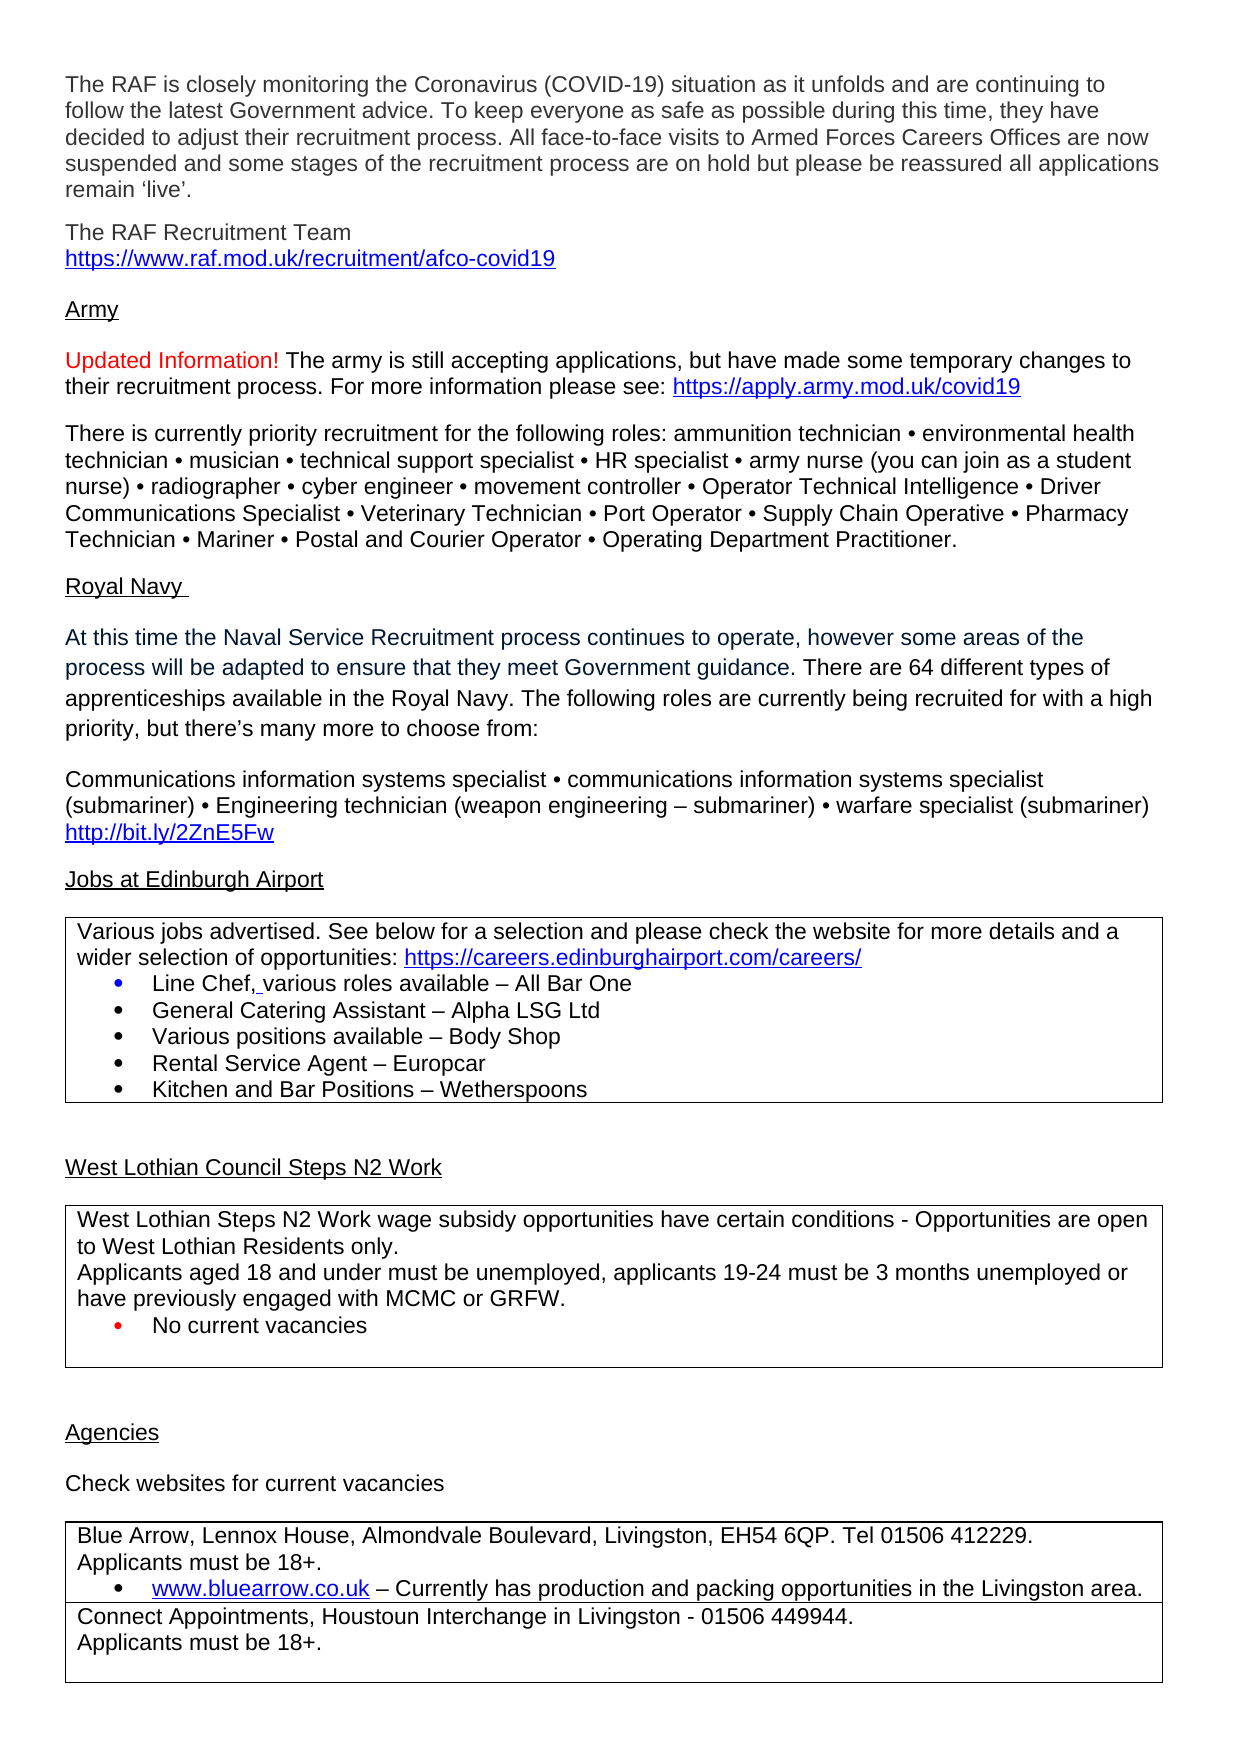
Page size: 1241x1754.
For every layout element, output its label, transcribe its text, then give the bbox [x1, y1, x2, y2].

text https://www.raf.mod.uk/recruitment/afco-covid19 [65, 245, 1163, 271]
text Check websites for current vacancies [65, 1470, 1163, 1497]
text Jobs at Edinburgh Airport [65, 866, 1163, 892]
text Agencies [65, 1419, 1163, 1446]
table_cell Connect Appointments, Houstoun Interchange in Livingston - 01506 449944. Applicants must be 18+. [66, 1603, 1162, 1682]
text West Lothian Council Steps N2 Work [65, 1154, 1163, 1181]
table_header Blue Arrow, Lennox House, Almondvale Boulevard, Livingston, EH54 6QP. Tel 01506 412229. Applicants must be 18+. www.bluearrow.co.uk – Currently has production and packing opportunities in the Livingston area. [66, 1523, 1162, 1602]
text Communications information systems specialist • communications information systems specialist (submariner) • Engineering technician (weapon engineering – submariner) • warfare specialist (submariner) [65, 766, 1163, 818]
table_header Various jobs advertised. See below for a selection and please check the website for more details and a wider selection of opportunities: https://careers.edinburghairport.com/careers/ Line Chef, various roles available – All Bar One General Catering Assistant – Alpha LSG Ltd Various positions available – Body Shop Rental Service Agent – Europcar Kitchen and Bar Positions – Wetherspoons [66, 918, 1162, 1102]
text There is currently priority recruitment for the following roles: ammunition technician • environmental health technician • musician • technical support specialist • HR specialist • army nurse (you can join as a student nurse) • radiographer • cyber engineer • movement controller • Operator Technical Intelligence • Driver Communications Specialist • Veterinary Technician • Port Operator • Supply Chain Operative • Pharmacy Technician • Mariner • Postal and Courier Operator • Operating Department Practitioner. [65, 420, 1163, 552]
text Updated Information! The army is still accepting applications, but have made some temporary changes to their recruitment process. For more information please see: https://apply.army.mod.uk/covid19 [65, 347, 1163, 399]
text Army [65, 296, 1163, 322]
text The RAF Recruitment Team [65, 203, 1163, 245]
text Royal Navy [65, 573, 1163, 599]
text http://bit.ly/2ZnE5Fw [65, 818, 1163, 845]
table_header West Lothian Steps N2 Work wage subsidy opportunities have certain conditions - Opportunities are open to West Lothian Residents only. Applicants aged 18 and under must be unemployed, applicants 19-24 must be 3 months unemployed or have previously engaged with MCMC or GRFW. No current vacancies [66, 1206, 1162, 1367]
text The RAF is closely monitoring the Coronavirus (COVID-19) situation as it unfolds and are continuing to follow the latest Government advice. To keep everyone as safe as possible during this time, they have decided to adjust their recruitment process. All face-to-face visits to Armed Forces Careers Offices are now suspended and some stages of the recruitment process are on hold but please be reassured all applications remain ‘live’. [65, 71, 1163, 203]
text At this time the Naval Service Recruitment process continues to operate, however some areas of the process will be adapted to ensure that they meet Government guidance. There are 64 different types of apprenticeships available in the Royal Navy. The following roles are currently being recruited for with a high priority, but there’s many more to choose from: [65, 624, 1163, 741]
